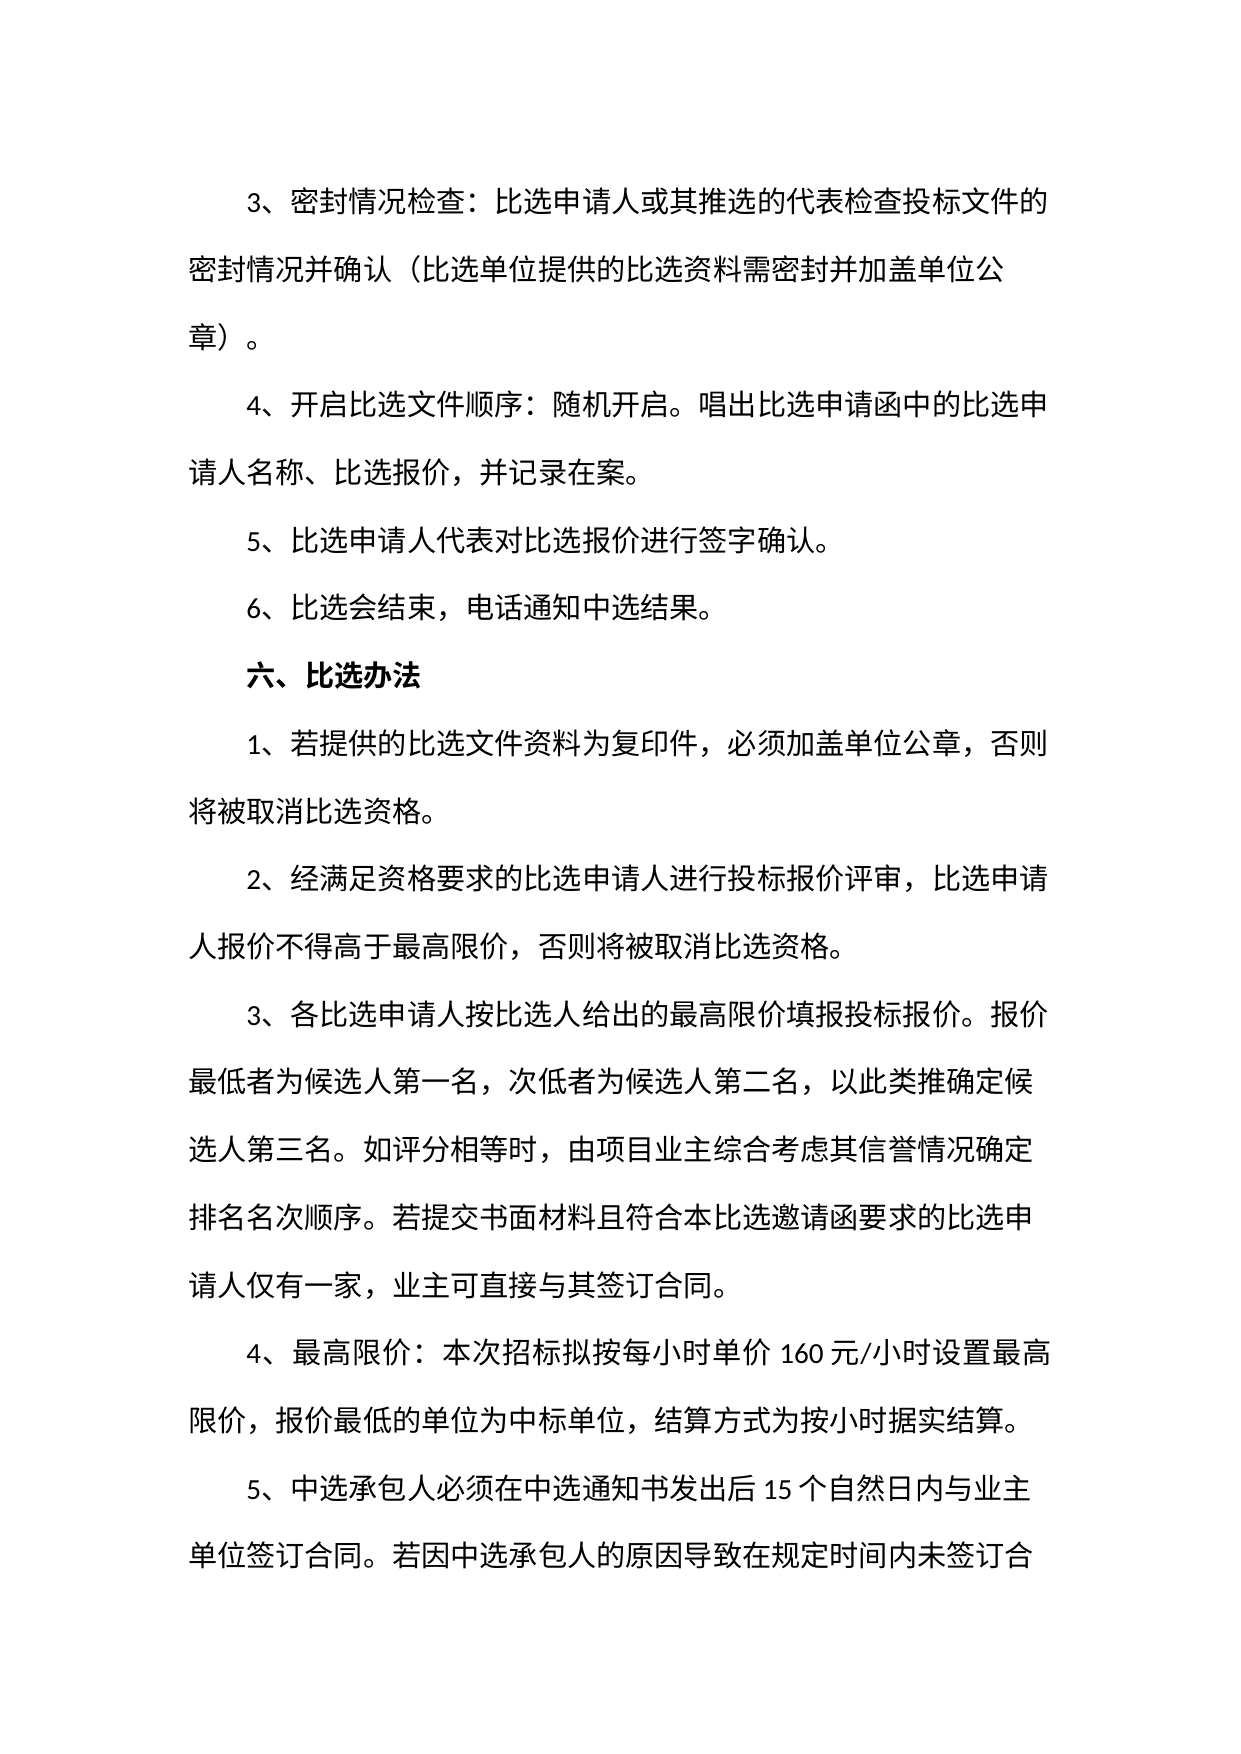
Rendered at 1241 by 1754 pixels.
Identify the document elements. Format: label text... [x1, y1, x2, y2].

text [188, 1452, 1052, 1588]
text 4、最高限价：本次招标拟按每小时单价160元/小时设置最高限价，报价最低的单位为中标单位，结算方式为按小时据实结算。 [188, 1317, 1052, 1452]
text 6、比选会结束，电话通知中选结果。 [188, 572, 1052, 640]
text 1、若提供的比选文件资料为复印件，必须加盖单位公章，否则将被取消比选资格。 [188, 708, 1052, 843]
text 六、比选办法 [188, 640, 1052, 708]
text 3、密封情况检查：比选申请人或其推选的代表检查投标文件的密封情况并确认（比选单位提供的比选资料需密封并加盖单位公章）。 [188, 166, 1052, 369]
text 3、各比选申请人按比选人给出的最高限价填报投标报价。报价最低者为候选人第一名，次低者为候选人第二名，以此类推确定候选人第三名。如评分相等时，由项目业主综合考虑其信誉情况确定排名名次顺序。若提交书面材料且符合本比选邀请函要求的比选申请人仅有一家，业主可直接与其签订合同。 [188, 978, 1052, 1317]
text 4、开启比选文件顺序：随机开启。唱出比选申请函中的比选申请人名称、比选报价，并记录在案。 [188, 369, 1052, 504]
text 2、经满足资格要求的比选申请人进行投标报价评审，比选申请人报价不得高于最高限价，否则将被取消比选资格。 [188, 843, 1052, 978]
text 5、比选申请人代表对比选报价进行签字确认。 [188, 504, 1052, 572]
